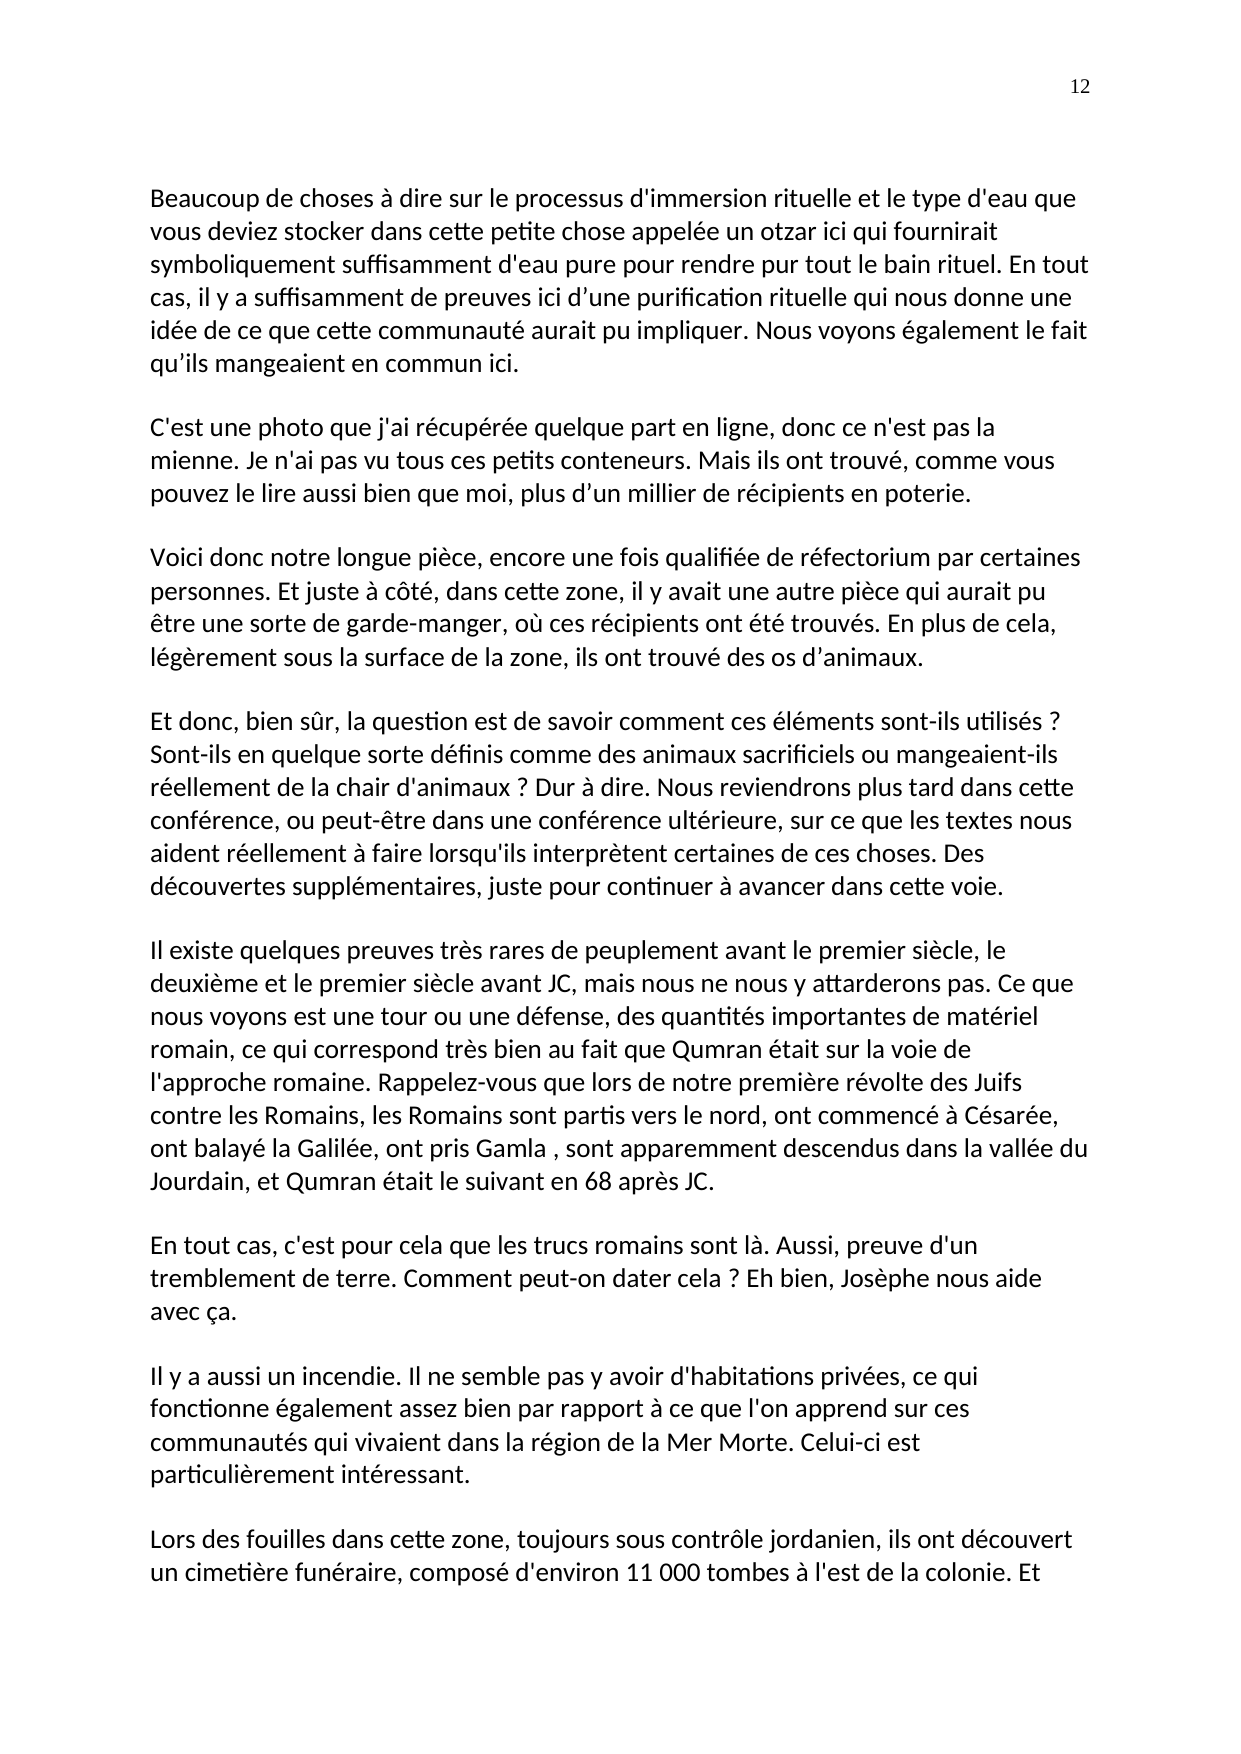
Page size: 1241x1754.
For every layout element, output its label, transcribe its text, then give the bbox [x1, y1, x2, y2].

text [150, 1522, 1090, 1588]
text Et donc, bien sûr, la question est de savoir comment ces éléments sont-ils utilisés ? Sont-ils en quelque sorte définis comme des animaux sacrificiels ou mangeaient-ils réellement de la chair d'animaux ? Dur à dire. Nous reviendrons plus tard dans cette conférence, ou peut-être dans une conférence ultérieure, sur ce que les textes nous aident réellement à faire lorsqu'ils interprètent certaines de ces choses. Des découvertes supplémentaires, juste pour continuer à avancer dans cette voie. [150, 704, 1090, 902]
text En tout cas, c'est pour cela que les trucs romains sont là. Aussi, preuve d'un tremblement de terre. Comment peut-on dater cela ? Eh bien, Josèphe nous aide avec ça. [150, 1228, 1090, 1327]
text Voici donc notre longue pièce, encore une fois qualifiée de réfectorium par certaines personnes. Et juste à côté, dans cette zone, il y avait une autre pièce qui aurait pu être une sorte de garde-manger, où ces récipients ont été trouvés. En plus de cela, légèrement sous la surface de la zone, ils ont trouvé des os d’animaux. [150, 541, 1090, 673]
text C'est une photo que j'ai récupérée quelque part en ligne, donc ce n'est pas la mienne. Je n'ai pas vu tous ces petits conteneurs. Mais ils ont trouvé, comme vous pouvez le lire aussi bien que moi, plus d’un millier de récipients en poterie. [150, 410, 1090, 509]
text Beaucoup de choses à dire sur le processus d'immersion rituelle et le type d'eau que vous deviez stocker dans cette petite chose appelée un otzar ici qui fournirait symboliquement suffisamment d'eau pure pour rendre pur tout le bain rituel. En tout cas, il y a suffisamment de preuves ici d’une purification rituelle qui nous donne une idée de ce que cette communauté aurait pu impliquer. Nous voyons également le fait qu’ils mangeaient en commun ici. [150, 181, 1090, 379]
text Il existe quelques preuves très rares de peuplement avant le premier siècle, le deuxième et le premier siècle avant JC, mais nous ne nous y attarderons pas. Ce que nous voyons est une tour ou une défense, des quantités importantes de matériel romain, ce qui correspond très bien au fait que Qumran était sur la voie de l'approche romaine. Rappelez-vous que lors de notre première révolte des Juifs contre les Romains, les Romains sont partis vers le nord, ont commencé à Césarée, ont balayé la Galilée, ont pris Gamla , sont apparemment descendus dans la vallée du Jourdain, et Qumran était le suivant en 68 après JC. [150, 933, 1090, 1197]
text Il y a aussi un incendie. Il ne semble pas y avoir d'habitations privées, ce qui fonctionne également assez bien par rapport à ce que l'on apprend sur ces communautés qui vivaient dans la région de la Mer Morte. Celui-ci est particulièrement intéressant. [150, 1359, 1090, 1491]
